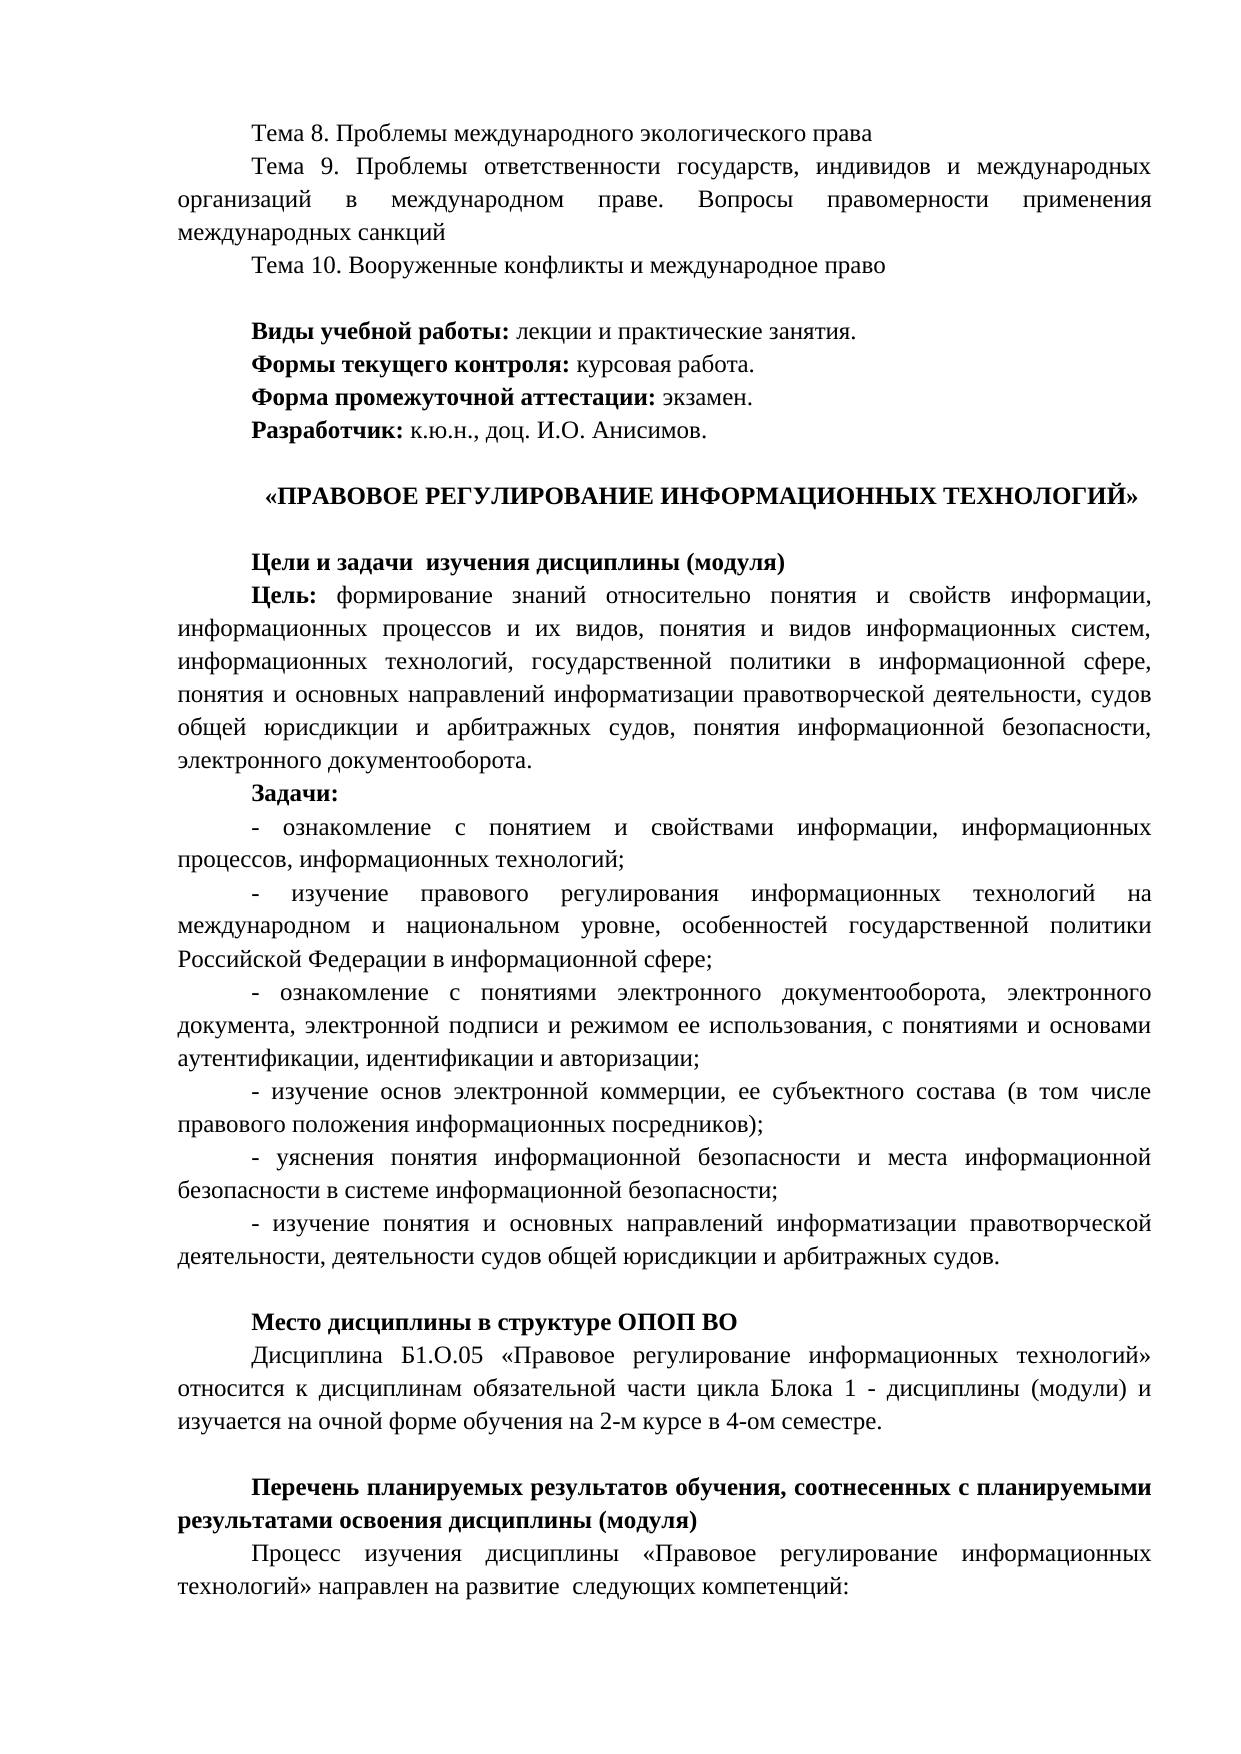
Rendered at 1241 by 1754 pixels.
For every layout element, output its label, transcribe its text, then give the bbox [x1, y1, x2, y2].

text Форма промежуточной аттестации: экзамен. [177, 382, 1152, 411]
text Тема 8. Проблемы международного экологического права [177, 118, 1152, 147]
text - ознакомление с понятиями электронного документооборота, электронного документа, электронной подписи и режимом ее использования, с понятиями и основами аутентификации, идентификации и авторизации; [177, 977, 1152, 1071]
text «ПРАВОВОЕ РЕГУЛИРОВАНИЕ ИНФОРМАЦИОННЫХ ТЕХНОЛОГИЙ» [177, 481, 1152, 510]
text Виды учебной работы: лекции и практические занятия. [177, 316, 1152, 345]
text Формы текущего контроля: курсовая работа. [177, 349, 1152, 378]
text - уяснения понятия информационной безопасности и места информационной безопасности в системе информационной безопасности; [177, 1142, 1152, 1203]
text Цель: формирование знаний относительно понятия и свойств информации, информационных процессов и их видов, понятия и видов информационных систем, информационных технологий, государственной политики в информационной сфере, понятия и основных направлений информатизации правотворческой деятельности, судов общей юрисдикции и арбитражных судов, понятия информационной безопасности, электронного документооборота. [177, 580, 1152, 774]
text - изучение правового регулирования информационных технологий на международном и национальном уровне, особенностей государственной политики Российской Федерации в информационной сфере; [177, 878, 1152, 972]
text Перечень планируемых результатов обучения, соотнесенных с планируемыми результатами освоения дисциплины (модуля) [177, 1472, 1152, 1534]
text Тема 9. Проблемы ответственности государств, индивидов и международных организаций в международном праве. Вопросы правомерности применения международных санкций [177, 151, 1152, 246]
text Место дисциплины в структуре ОПОП ВО [177, 1307, 1152, 1336]
text Цели и задачи изучения дисциплины (модуля) [177, 547, 1152, 576]
text Разработчик: к.ю.н., доц. И.О. Анисимов. [177, 415, 1152, 444]
text Дисциплина Б1.О.05 «Правовое регулирование информационных технологий» относится к дисциплинам обязательной части цикла Блока 1 - дисциплины (модули) и изучается на очной форме обучения на 2-м курсе в 4-ом семестре. [177, 1340, 1152, 1435]
text - ознакомление с понятием и свойствами информации, информационных процессов, информационных технологий; [177, 812, 1152, 873]
text - изучение основ электронной коммерции, ее субъектного состава (в том числе правового положения информационных посредников); [177, 1076, 1152, 1137]
text - изучение понятия и основных направлений информатизации правотворческой деятельности, деятельности судов общей юрисдикции и арбитражных судов. [177, 1208, 1152, 1269]
text Тема 10. Вооруженные конфликты и международное право [177, 250, 1152, 279]
text Процесс изучения дисциплины «Правовое регулирование информационных технологий» направлен на развитие следующих компетенций: [177, 1538, 1152, 1600]
text Задачи: [177, 778, 1152, 807]
